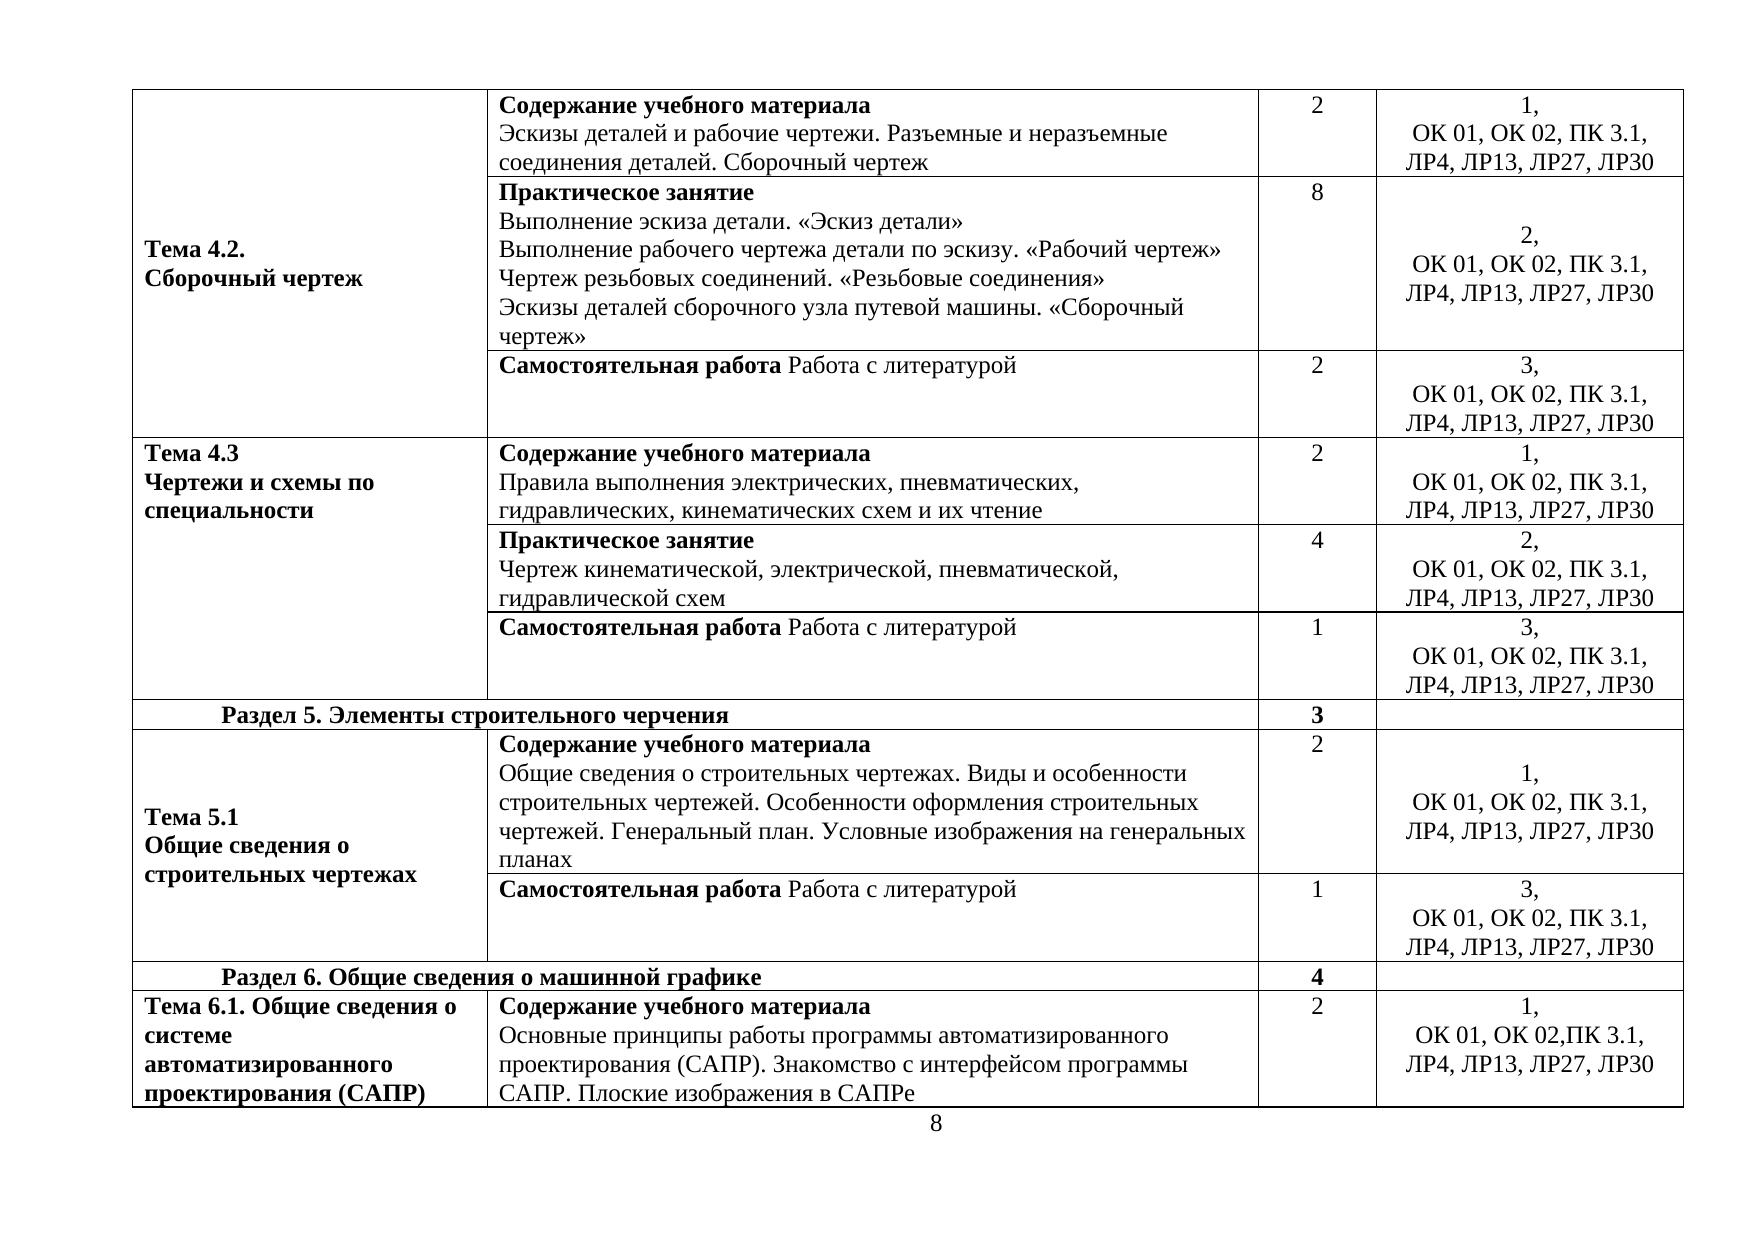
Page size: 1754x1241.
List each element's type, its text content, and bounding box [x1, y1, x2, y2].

table_cell 1 [1259, 613, 1376, 699]
table_cell 2 [1259, 351, 1376, 437]
table_cell 2 [1259, 730, 1376, 873]
table_header Содержание учебного материала Эскизы деталей и рабочие чертежи. Разъемные и неразъемные соединения деталей. Сборочный чертеж [488, 90, 1258, 176]
table_cell 2 [1259, 991, 1376, 1106]
table_cell Раздел 5. Элементы строительного черчения [133, 700, 1258, 728]
table_cell 1, ОК 01, ОК 02, ПК 3.1, ЛР4, ЛР13, ЛР27, ЛР30 [1377, 730, 1683, 873]
table_cell [1377, 700, 1683, 728]
table_header Тема 4.2. Сборочный чертеж [133, 90, 487, 437]
table_header 2 [1259, 90, 1376, 176]
table_cell Содержание учебного материала Правила выполнения электрических, пневматических, гидравлических, кинематических схем и их чтение [488, 438, 1258, 524]
table_cell Самостоятельная работа Работа с литературой [488, 613, 1258, 699]
table_cell Содержание учебного материала Основные принципы работы программы автоматизированного проектирования (САПР). Знакомство с интерфейсом программы САПР. Плоские изображения в САПРе [488, 991, 1258, 1106]
table_cell Самостоятельная работа Работа с литературой [488, 351, 1258, 437]
table_cell 1 [1259, 874, 1376, 961]
table_cell Содержание учебного материала Общие сведения о строительных чертежах. Виды и особенности строительных чертежей. Особенности оформления строительных чертежей. Генеральный план. Условные изображения на генеральных планах [488, 730, 1258, 873]
table_cell Раздел 6. Общие сведения о машинной графике [133, 962, 1258, 990]
table_cell 1, ОК 01, ОК 02, ПК 3.1, ЛР4, ЛР13, ЛР27, ЛР30 [1377, 438, 1683, 524]
table_cell Практическое занятие Чертеж кинематической, электрической, пневматической, гидравлической схем [488, 525, 1258, 611]
table_cell [1377, 962, 1683, 990]
table_cell 2, ОК 01, ОК 02, ПК 3.1, ЛР4, ЛР13, ЛР27, ЛР30 [1377, 525, 1683, 611]
table_cell 1, ОК 01, ОК 02,ПК 3.1, ЛР4, ЛР13, ЛР27, ЛР30 [1377, 991, 1683, 1106]
table_cell 3, ОК 01, ОК 02, ПК 3.1, ЛР4, ЛР13, ЛР27, ЛР30 [1377, 613, 1683, 699]
table_cell Самостоятельная работа Работа с литературой [488, 874, 1258, 961]
table_cell 3, ОК 01, ОК 02, ПК 3.1, ЛР4, ЛР13, ЛР27, ЛР30 [1377, 351, 1683, 437]
table_cell 2, ОК 01, ОК 02, ПК 3.1, ЛР4, ЛР13, ЛР27, ЛР30 [1377, 177, 1683, 349]
table_cell 4 [1259, 962, 1376, 990]
table_cell Тема 5.1 Общие сведения о строительных чертежах [133, 730, 487, 961]
table_cell 3 [1259, 700, 1376, 728]
table_cell Тема 4.3 Чертежи и схемы по специальности [133, 438, 487, 699]
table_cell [133, 991, 487, 1106]
table_cell Практическое занятие Выполнение эскиза детали. «Эскиз детали» Выполнение рабочего чертежа детали по эскизу. «Рабочий чертеж» Чертеж резьбовых соединений. «Резьбовые соединения» Эскизы деталей сборочного узла путевой машины. «Сборочный чертеж» [488, 177, 1258, 349]
table_cell 4 [1259, 525, 1376, 611]
table_cell 3, ОК 01, ОК 02, ПК 3.1, ЛР4, ЛР13, ЛР27, ЛР30 [1377, 874, 1683, 961]
table_header 1, ОК 01, ОК 02, ПК 3.1, ЛР4, ЛР13, ЛР27, ЛР30 [1377, 90, 1683, 176]
table_cell 8 [1259, 177, 1376, 349]
table_cell 2 [1259, 438, 1376, 524]
